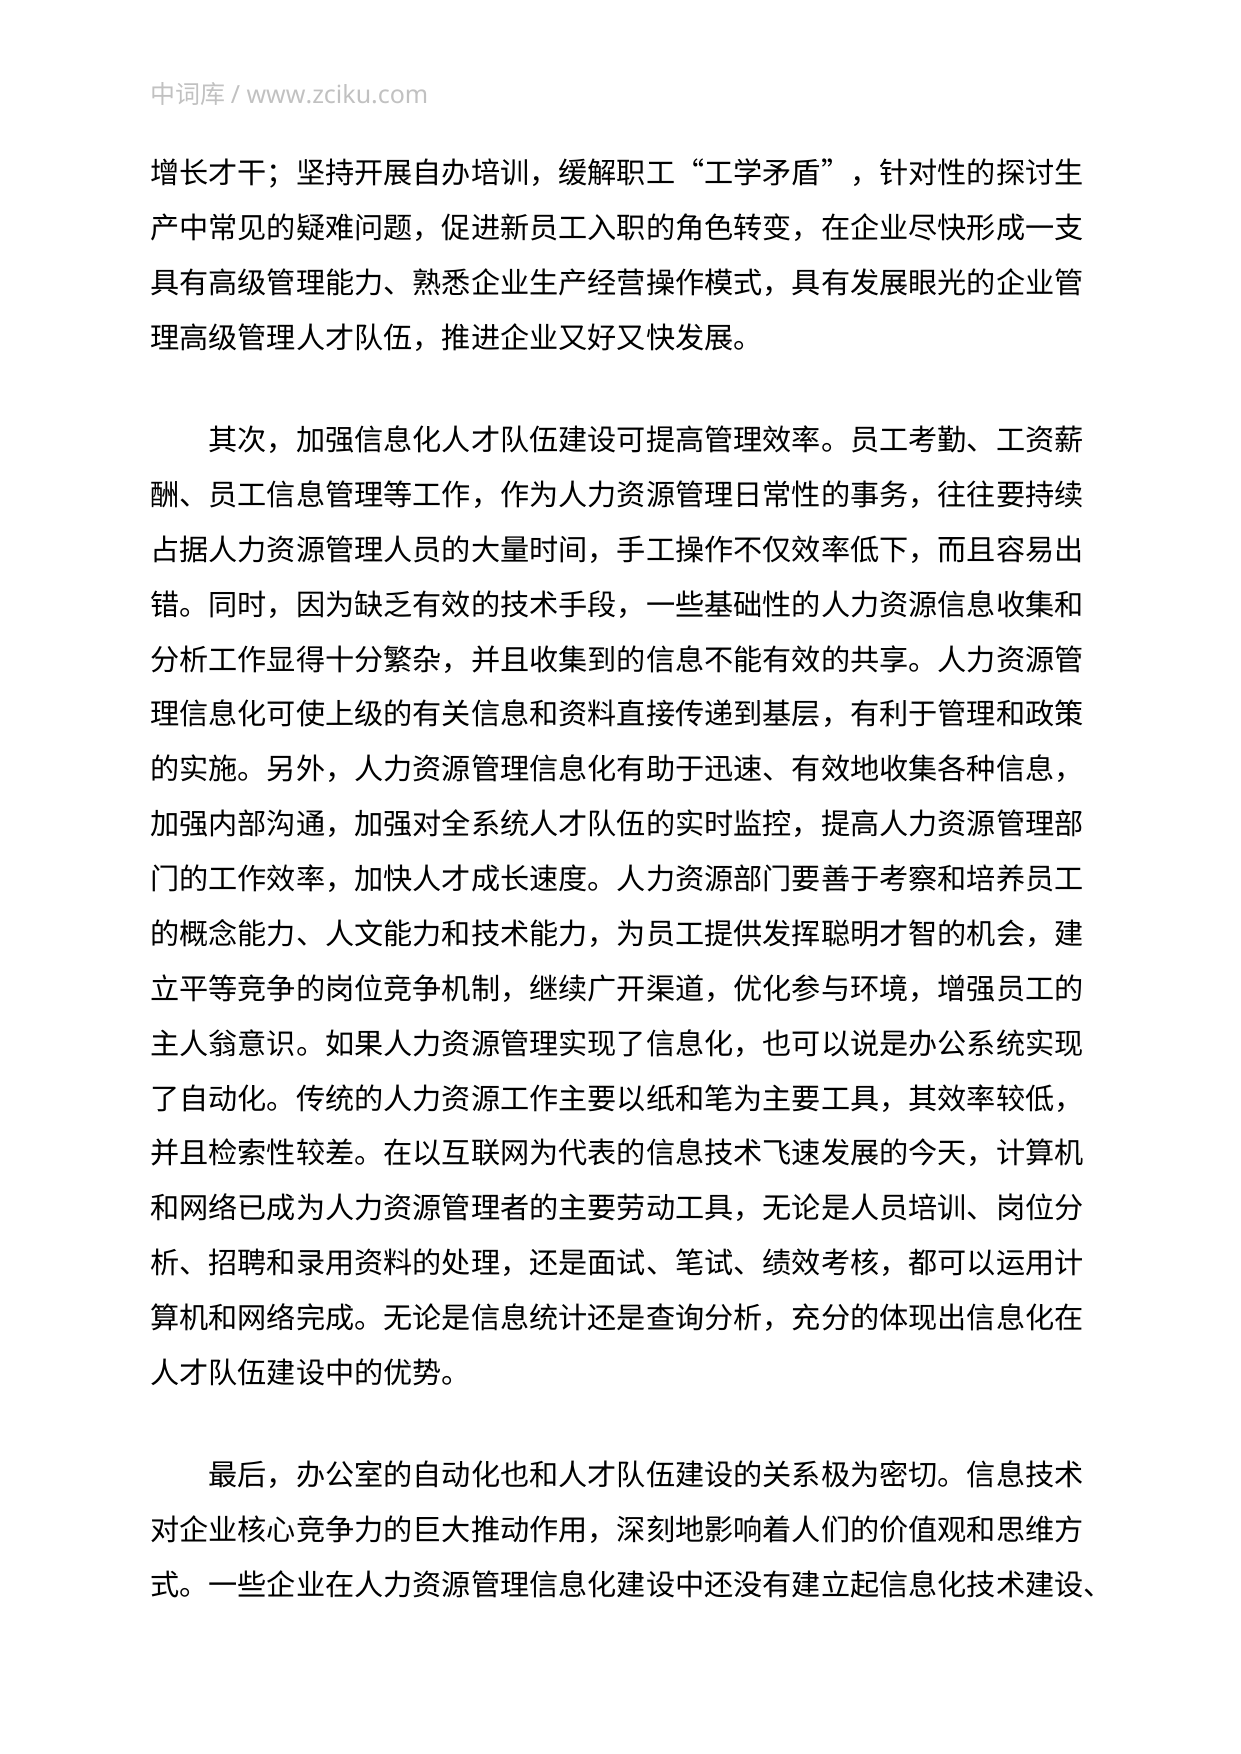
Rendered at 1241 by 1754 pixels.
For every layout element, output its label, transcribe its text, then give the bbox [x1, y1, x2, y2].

text 其次，加强信息化人才队伍建设可提高管理效率。员工考勤、工资薪酬、员工信息管理等工作，作为人力资源管理日常性的事务，往往要持续占据人力资源管理人员的大量时间，手工操作不仅效率低下，而且容易出错。同时，因为缺乏有效的技术手段，一些基础性的人力资源信息收集和分析工作显得十分繁杂，并且收集到的信息不能有效的共享。人力资源管理信息化可使上级的有关信息和资料直接传递到基层，有利于管理和政策的实施。另外，人力资源管理信息化有助于迅速、有效地收集各种信息，加强内部沟通，加强对全系统人才队伍的实时监控，提高人力资源管理部门的工作效率，加快人才成长速度。人力资源部门要善于考察和培养员工的概念能力、人文能力和技术能力，为员工提供发挥聪明才智的机会，建立平等竞争的岗位竞争机制，继续广开渠道，优化参与环境，增强员工的主人翁意识。如果人力资源管理实现了信息化，也可以说是办公系统实现了自动化。传统的人力资源工作主要以纸和笔为主要工具，其效率较低，并且检索性较差。在以互联网为代表的信息技术飞速发展的今天，计算机和网络已成为人力资源管理者的主要劳动工具，无论是人员培训、岗位分析、招聘和录用资料的处理，还是面试、笔试、绩效考核，都可以运用计算机和网络完成。无论是信息统计还是查询分析，充分的体现出信息化在人才队伍建设中的优势。 [150, 416, 1090, 1392]
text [150, 150, 1090, 357]
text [150, 1451, 1090, 1603]
